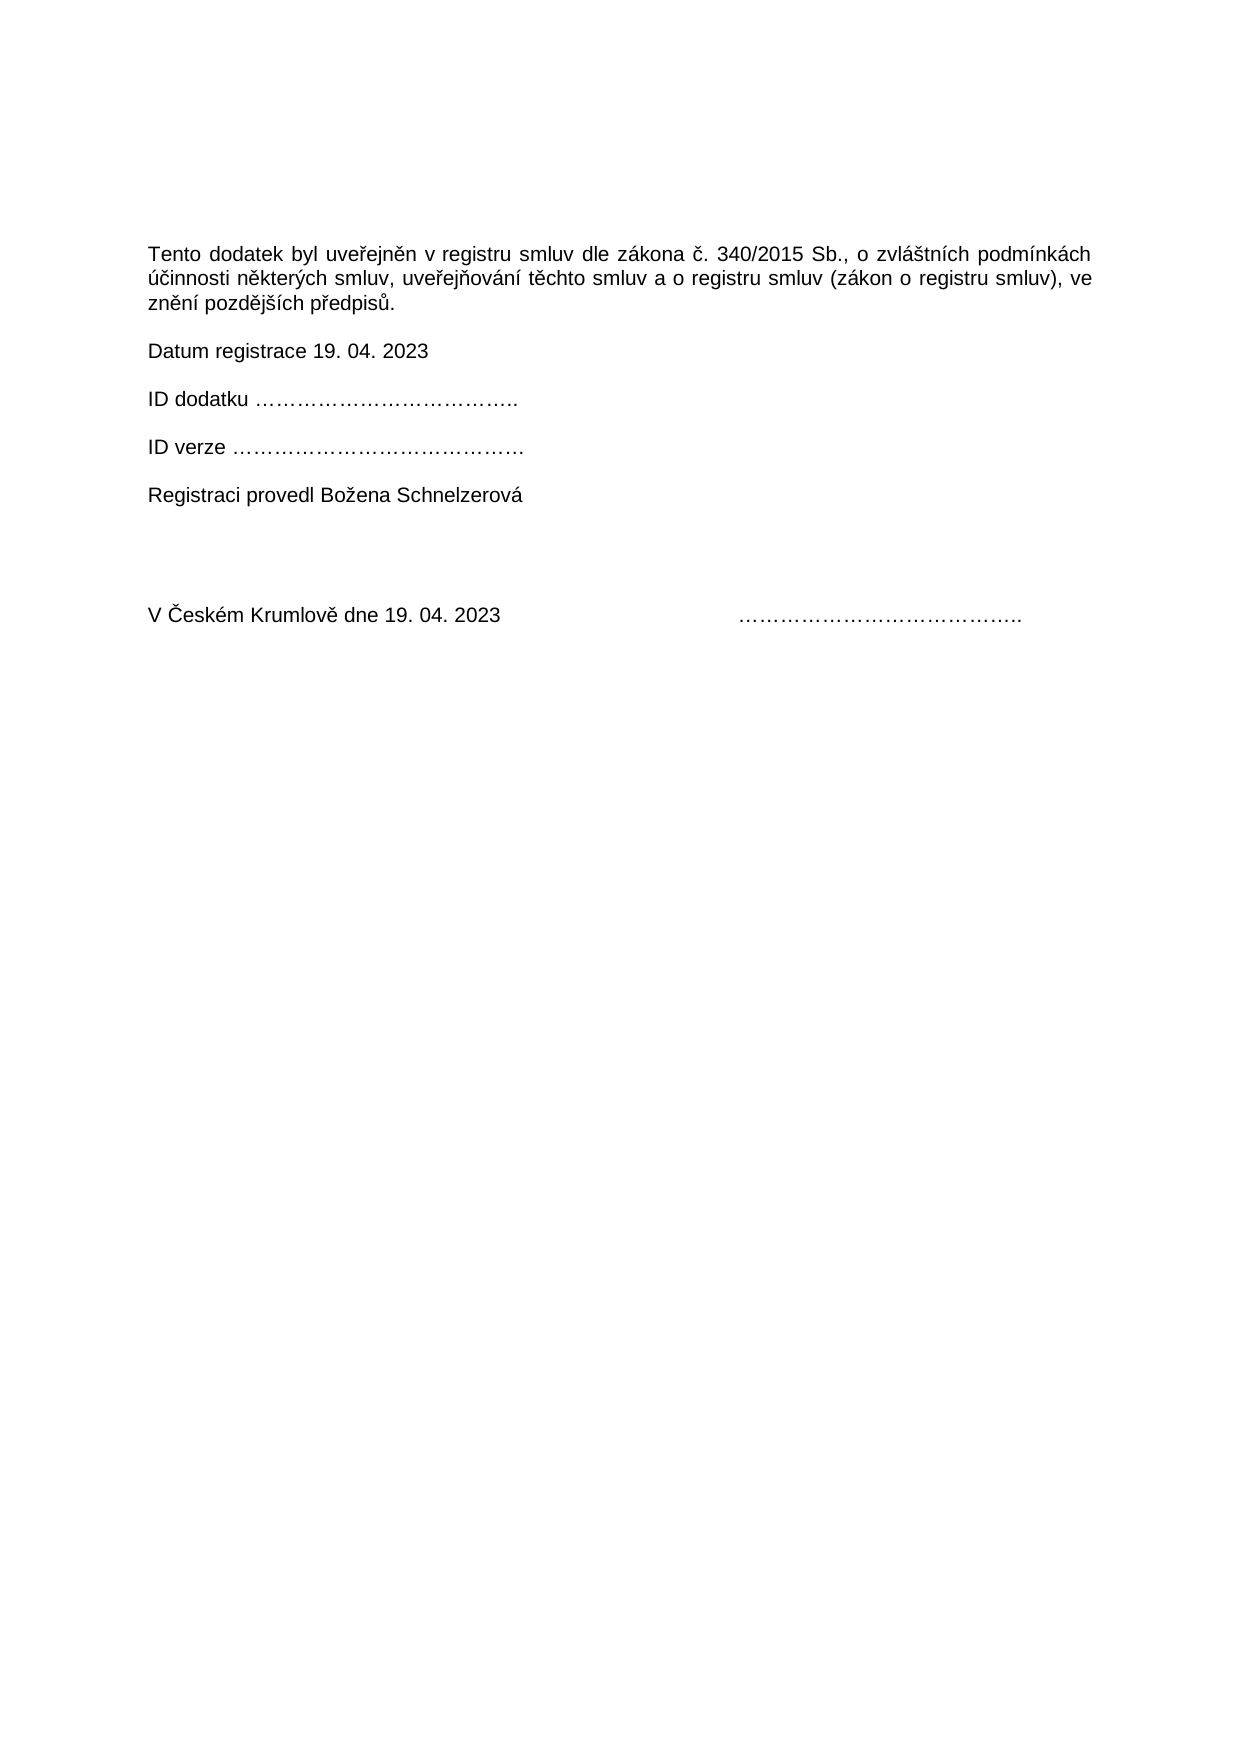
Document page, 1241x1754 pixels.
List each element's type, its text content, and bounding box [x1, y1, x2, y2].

text Registraci provedl Božena Schnelzerová [148, 483, 1092, 507]
text ID verze …………………………………… [148, 435, 1092, 459]
text ID dodatku ……………………………….. [148, 387, 1092, 411]
text Tento dodatek byl uveřejněn v registru smluv dle zákona č. 340/2015 Sb., o zvláštních podmínkách účinnosti některých smluv, uveřejňování těchto smluv a o registru smluv (zákon o registru smluv), ve znění pozdějších předpisů. [148, 242, 1092, 314]
text V Českém Krumlově dne 19. 04. 2023 ………………………………….. [148, 603, 1092, 627]
text Datum registrace 19. 04. 2023 [148, 338, 1092, 363]
